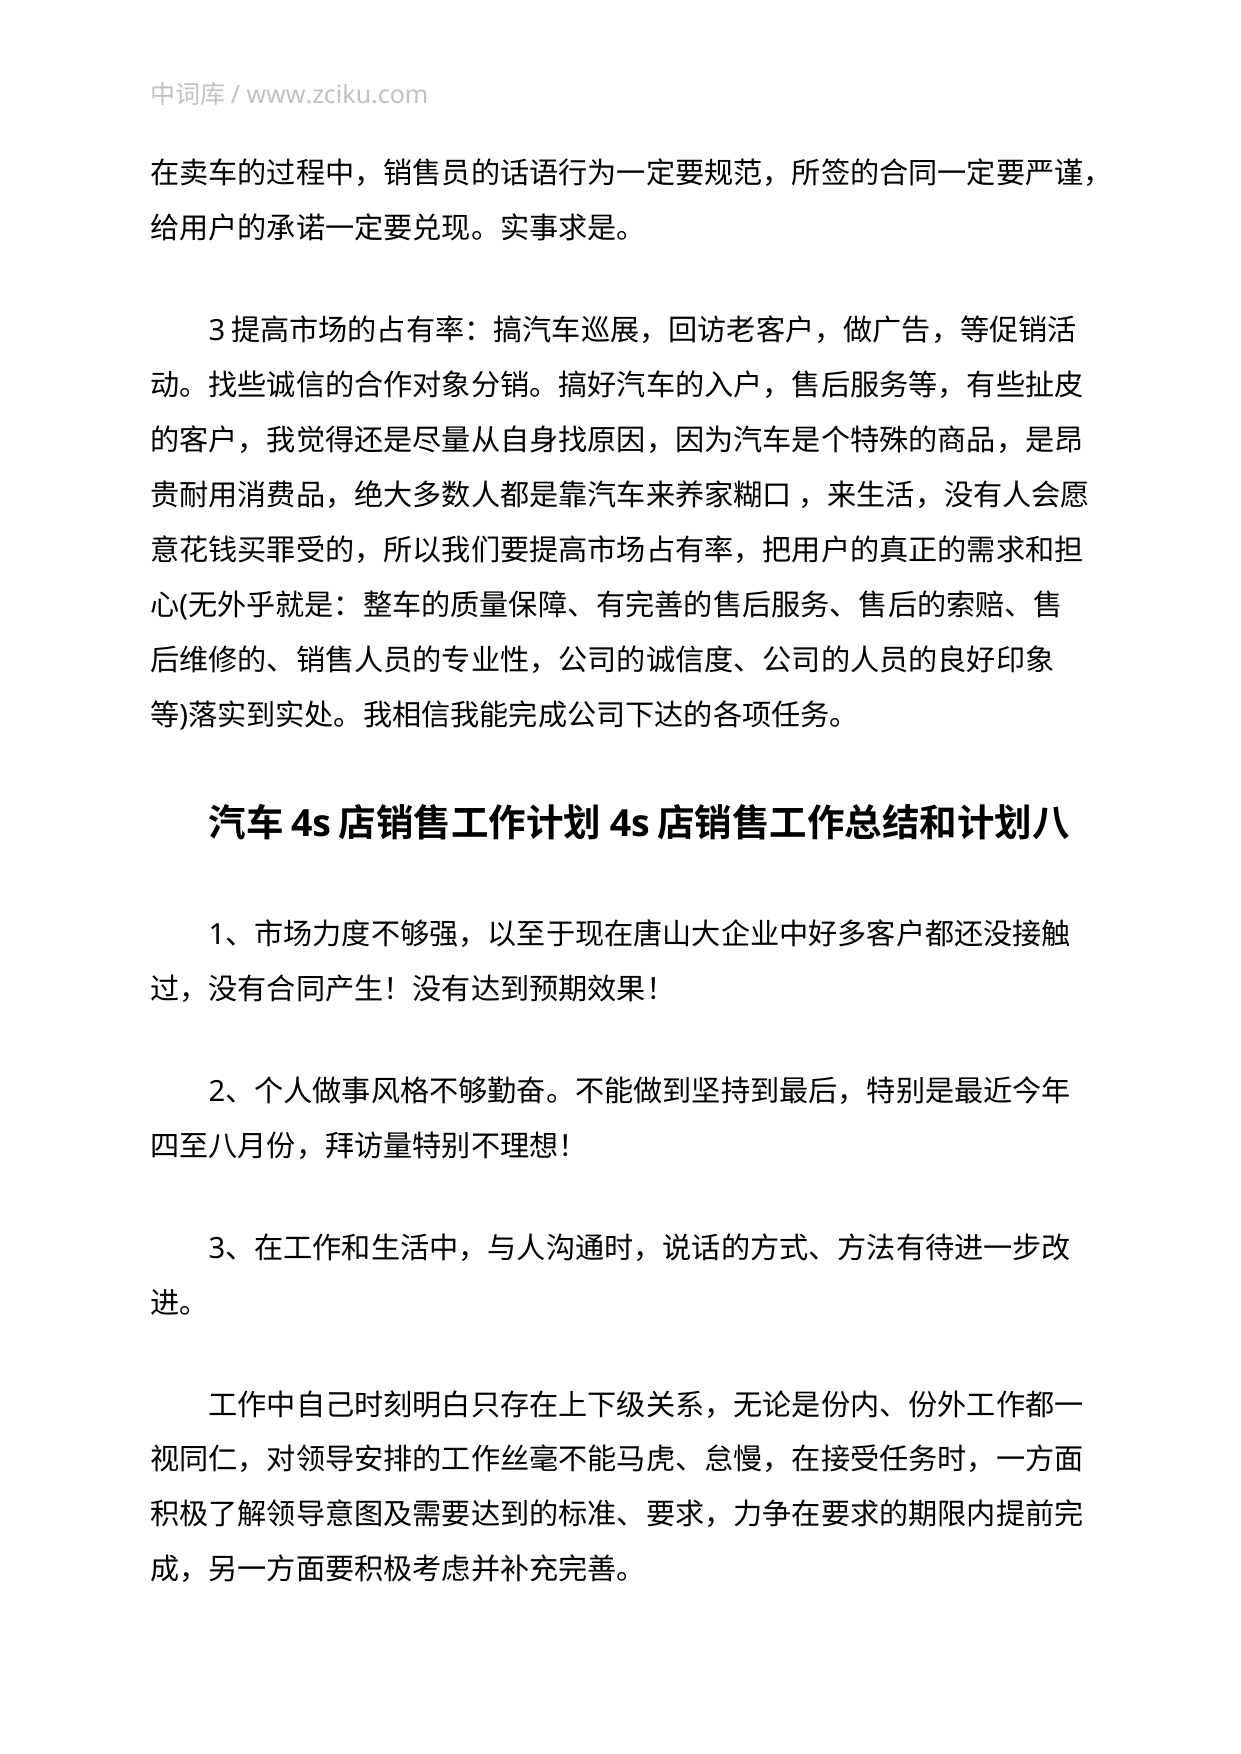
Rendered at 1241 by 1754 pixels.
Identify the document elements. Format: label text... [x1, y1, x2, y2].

text 3提高市场的占有率：搞汽车巡展，回访老客户，做广告，等促销活动。找些诚信的合作对象分销。搞好汽车的入户，售后服务等，有些扯皮的客户，我觉得还是尽量从自身找原因，因为汽车是个特殊的商品，是昂贵耐用消费品，绝大多数人都是靠汽车来养家糊口 ，来生活，没有人会愿意花钱买罪受的，所以我们要提高市场占有率，把用户的真正的需求和担心(无外乎就是：整车的质量保障、有完善的售后服务、售后的索赔、售后维修的、销售人员的专业性，公司的诚信度、公司的人员的良好印象等)落实到实处。我相信我能完成公司下达的各项任务。 [150, 307, 1090, 733]
text 3、在工作和生活中，与人沟通时，说话的方式、方法有待进一步改进。 [150, 1224, 1090, 1322]
text 汽车4s店销售工作计划 4s店销售工作总结和计划八 [150, 793, 1090, 848]
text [150, 150, 1090, 247]
text 1、市场力度不够强，以至于现在唐山大企业中好多客户都还没接触过，没有合同产生！没有达到预期效果！ [150, 911, 1090, 1008]
text 2、个人做事风格不够勤奋。不能做到坚持到最后，特别是最近今年四至八月份，拜访量特别不理想！ [150, 1067, 1090, 1165]
text 工作中自己时刻明白只存在上下级关系，无论是份内、份外工作都一视同仁，对领导安排的工作丝毫不能马虎、怠慢，在接受任务时，一方面积极了解领导意图及需要达到的标准、要求，力争在要求的期限内提前完成，另一方面要积极考虑并补充完善。 [150, 1381, 1090, 1588]
